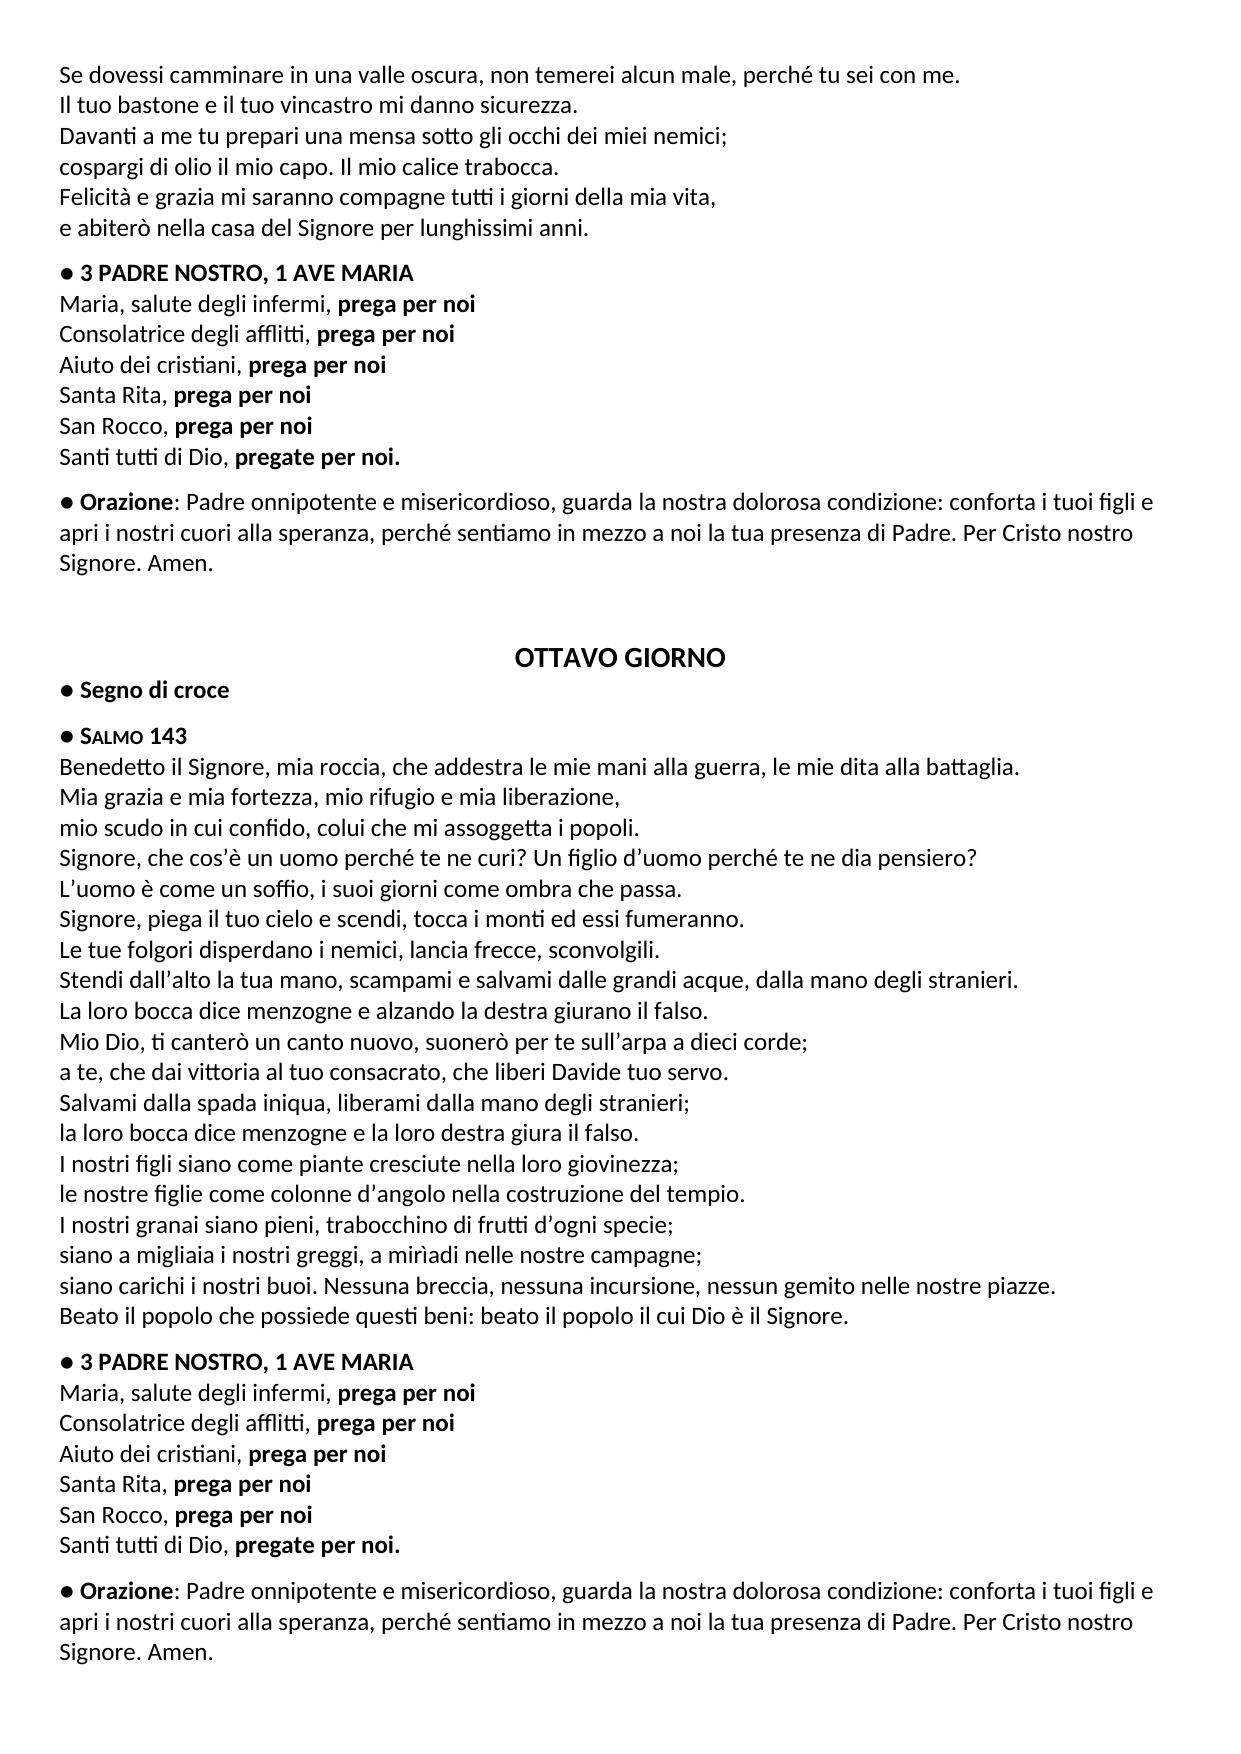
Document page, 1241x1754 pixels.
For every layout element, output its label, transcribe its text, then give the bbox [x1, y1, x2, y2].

text ● Salmo 143 [59, 721, 1181, 751]
text Santi tutti di Dio, pregate per noi. [59, 1529, 1181, 1560]
text Aiuto dei cristiani, prega per noi [59, 349, 1181, 379]
text Il tuo bastone e il tuo vincastro mi danno sicurezza. [59, 89, 1181, 120]
text Aiuto dei cristiani, prega per noi [59, 1438, 1181, 1468]
text Benedetto il Signore, mia roccia, che addestra le mie mani alla guerra, le mie dita alla battaglia. [59, 751, 1181, 782]
text ● Segno di croce [59, 675, 1181, 705]
text Stendi dall’alto la tua mano, scampami e salvami dalle grandi acque, dalla mano degli stranieri. [59, 965, 1181, 995]
text L’uomo è come un soffio, i suoi giorni come ombra che passa. [59, 873, 1181, 904]
text le nostre figlie come colonne d’angolo nella costruzione del tempio. [59, 1178, 1181, 1209]
text mio scudo in cui confido, colui che mi assoggetta i popoli. [59, 812, 1181, 843]
text Santi tutti di Dio, pregate per noi. [59, 441, 1181, 471]
text Consolatrice degli afflitti, prega per noi [59, 1407, 1181, 1438]
text Davanti a me tu prepari una mensa sotto gli occhi dei miei nemici; [59, 120, 1181, 151]
text Maria, salute degli infermi, prega per noi [59, 1377, 1181, 1407]
text a te, che dai vittoria al tuo consacrato, che liberi Davide tuo servo. [59, 1056, 1181, 1087]
text siano carichi i nostri buoi. Nessuna breccia, nessuna incursione, nessun gemito nelle nostre piazze. [59, 1270, 1181, 1300]
text Salvami dalla spada iniqua, liberami dalla mano degli stranieri; [59, 1087, 1181, 1117]
text OTTAVO GIORNO [59, 639, 1181, 675]
text Mio Dio, ti canterò un canto nuovo, suonerò per te sull’arpa a dieci corde; [59, 1026, 1181, 1056]
text cospargi di olio il mio capo. Il mio calice trabocca. [59, 151, 1181, 181]
text San Rocco, prega per noi [59, 1499, 1181, 1529]
text La loro bocca dice menzogne e alzando la destra giurano il falso. [59, 995, 1181, 1026]
text Signore, che cos’è un uomo perché te ne curi? Un figlio d’uomo perché te ne dia pensiero? [59, 843, 1181, 873]
text Mia grazia e mia fortezza, mio rifugio e mia liberazione, [59, 782, 1181, 812]
text Se dovessi camminare in una valle oscura, non temerei alcun male, perché tu sei con me. [59, 59, 1181, 89]
text Felicità e grazia mi saranno compagne tutti i giorni della mia vita, [59, 181, 1181, 212]
text la loro bocca dice menzogne e la loro destra giura il falso. [59, 1117, 1181, 1148]
text Santa Rita, prega per noi [59, 1468, 1181, 1499]
text Beato il popolo che possiede questi beni: beato il popolo il cui Dio è il Signore. [59, 1300, 1181, 1331]
text Consolatrice degli afflitti, prega per noi [59, 318, 1181, 349]
text I nostri granai siano pieni, trabocchino di frutti d’ogni specie; [59, 1209, 1181, 1239]
text siano a migliaia i nostri greggi, a mirìadi nelle nostre campagne; [59, 1239, 1181, 1270]
text Maria, salute degli infermi, prega per noi [59, 288, 1181, 318]
text San Rocco, prega per noi [59, 410, 1181, 441]
text Signore, piega il tuo cielo e scendi, tocca i monti ed essi fumeranno. [59, 904, 1181, 934]
text I nostri figli siano come piante cresciute nella loro giovinezza; [59, 1148, 1181, 1178]
text Le tue folgori disperdano i nemici, lancia frecce, sconvolgili. [59, 934, 1181, 965]
text Santa Rita, prega per noi [59, 379, 1181, 410]
text ● 3 PADRE NOSTRO, 1 AVE MARIA [59, 257, 1181, 288]
text ● 3 PADRE NOSTRO, 1 AVE MARIA [59, 1346, 1181, 1377]
text e abiterò nella casa del Signore per lunghissimi anni. [59, 212, 1181, 242]
